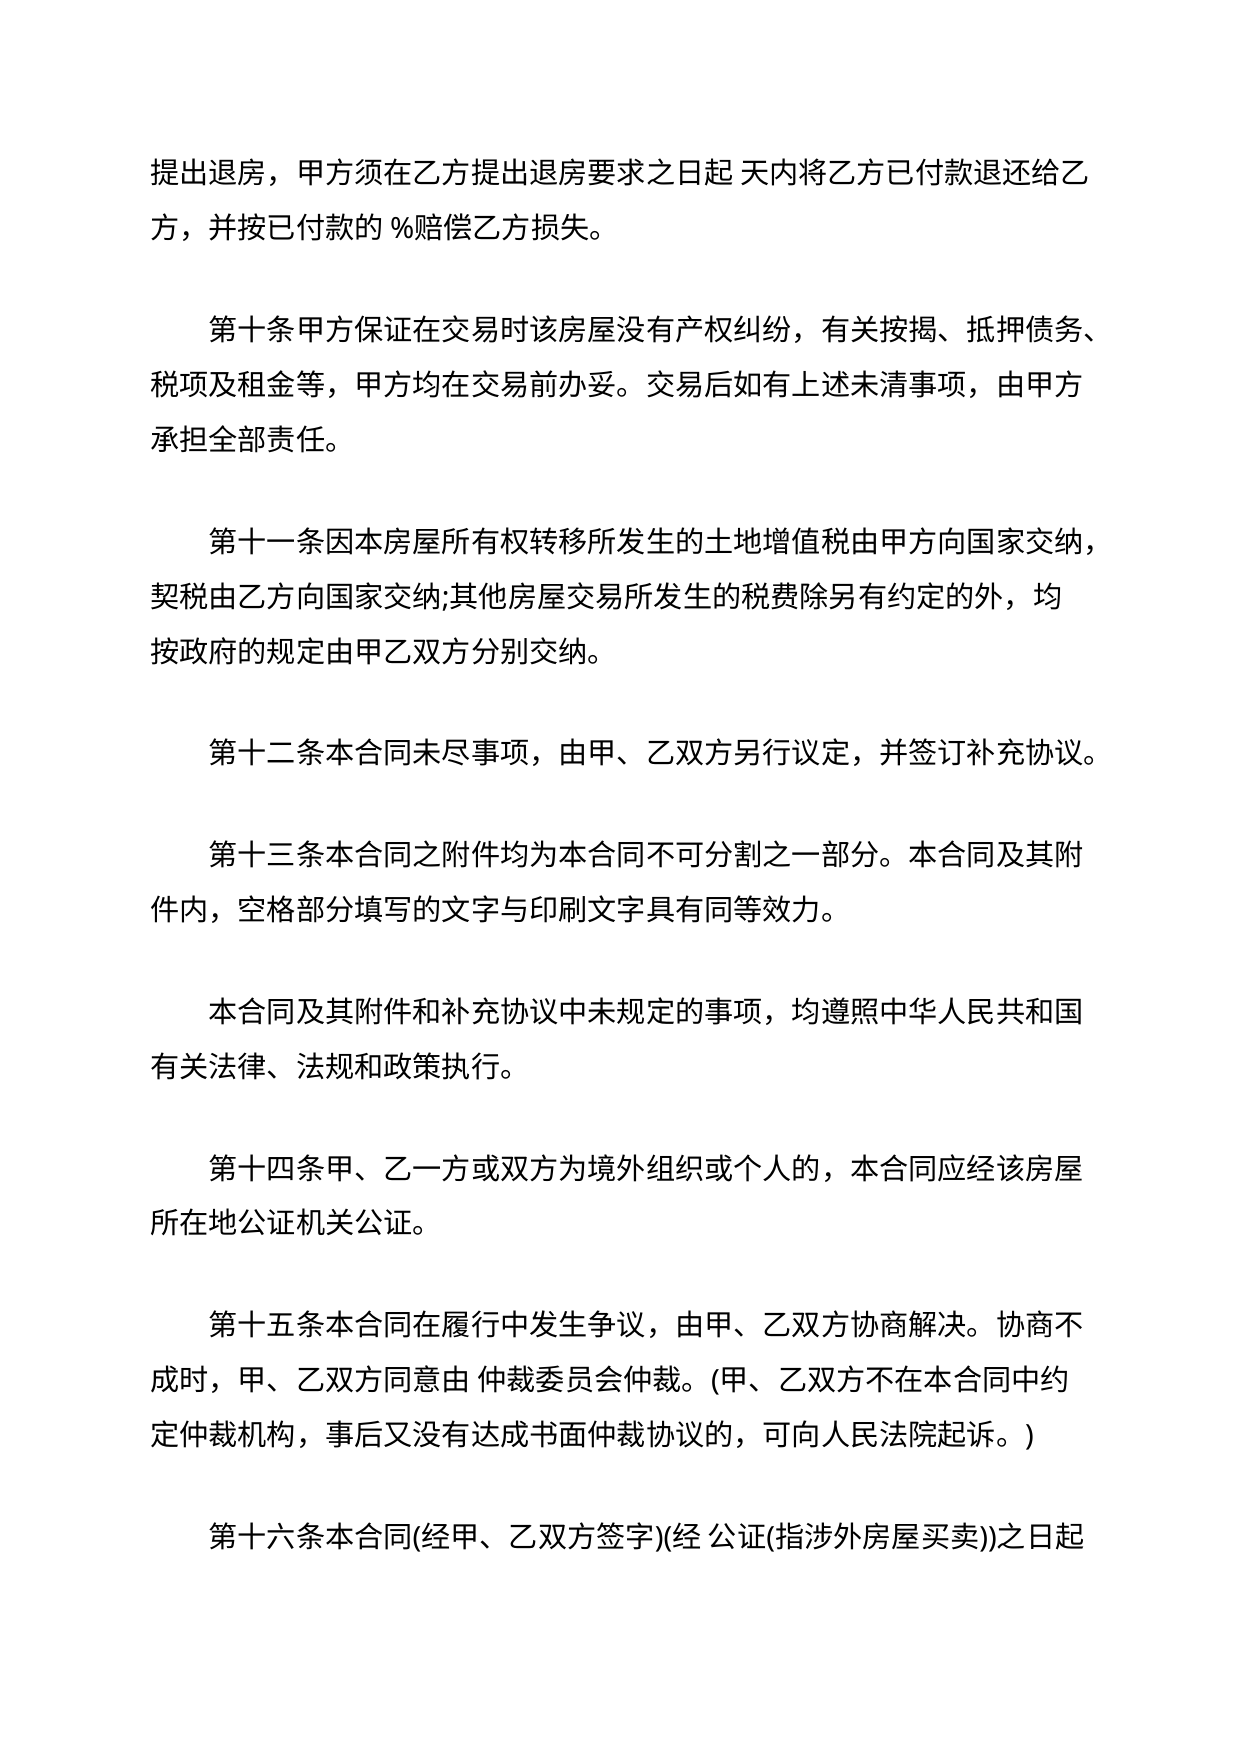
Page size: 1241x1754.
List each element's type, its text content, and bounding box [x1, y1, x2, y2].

text 第十条甲方保证在交易时该房屋没有产权纠纷，有关按揭、抵押债务、税项及租金等，甲方均在交易前办妥。交易后如有上述未清事项，由甲方承担全部责任。 [150, 307, 1090, 459]
text 第十二条本合同未尽事项，由甲、乙双方另行议定，并签订补充协议。 [150, 730, 1090, 772]
text 第十三条本合同之附件均为本合同不可分割之一部分。本合同及其附件内，空格部分填写的文字与印刷文字具有同等效力。 [150, 832, 1090, 929]
text 第十五条本合同在履行中发生争议，由甲、乙双方协商解决。协商不成时，甲、乙双方同意由 仲裁委员会仲裁。(甲、乙双方不在本合同中约定仲裁机构，事后又没有达成书面仲裁协议的，可向人民法院起诉。) [150, 1302, 1090, 1454]
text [150, 150, 1090, 247]
text 第十一条因本房屋所有权转移所发生的土地增值税由甲方向国家交纳，契税由乙方向国家交纳;其他房屋交易所发生的税费除另有约定的外，均按政府的规定由甲乙双方分别交纳。 [150, 518, 1090, 671]
text 第十四条甲、乙一方或双方为境外组织或个人的，本合同应经该房屋所在地公证机关公证。 [150, 1145, 1090, 1242]
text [150, 1514, 1090, 1556]
text 本合同及其附件和补充协议中未规定的事项，均遵照中华人民共和国有关法律、法规和政策执行。 [150, 988, 1090, 1086]
